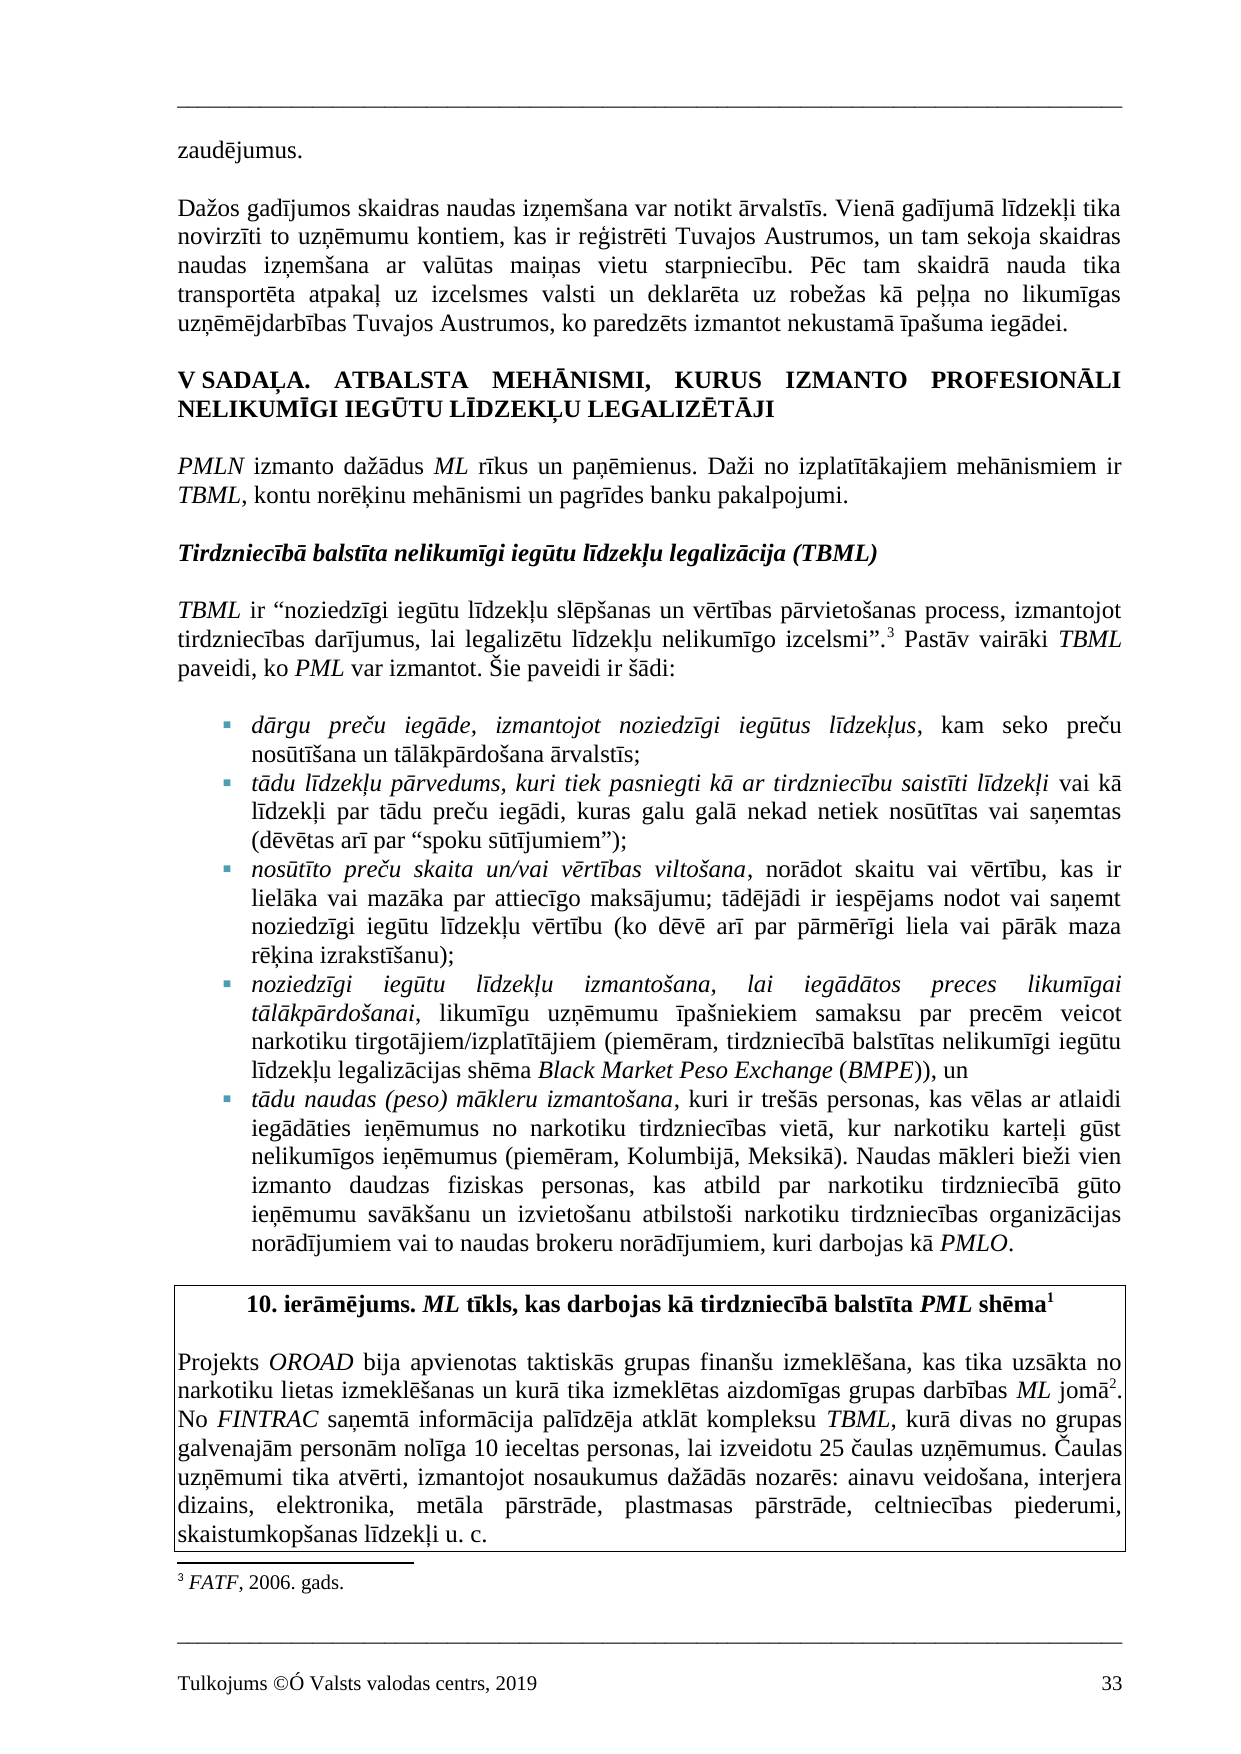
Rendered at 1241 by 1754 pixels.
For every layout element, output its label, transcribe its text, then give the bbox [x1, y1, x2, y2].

subtitle V SADAĻA. ATBALSTA MEHĀNISMI, KURUS IZMANTO PROFESIONĀLI NELIKUMĪGI IEGŪTU LĪDZEKĻU LEGALIZĒTĀJI [177, 365, 1122, 423]
list tādu līdzekļu pārvedums, kuri tiek pasniegti kā ar tirdzniecību saistīti līdzekļi vai kā līdzekļi par tādu preču iegādi, kuras galu galā nekad netiek nosūtītas vai saņemtas (dēvētas arī par “spoku sūtījumiem”); [222, 768, 1122, 854]
subtitle Tirdzniecībā balstīta nelikumīgi iegūtu līdzekļu legalizācija (TBML) [177, 538, 1122, 566]
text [177, 135, 1122, 164]
text TBML ir “noziedzīgi iegūtu līdzekļu slēpšanas un vērtības pārvietošanas process, izmantojot tirdzniecības darījumus, lai legalizētu līdzekļu nelikumīgo izcelsmi”. Pastāv vairāki TBML paveidi, ko PML var izmantot. Šie paveidi ir šādi: [177, 595, 1122, 681]
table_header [175, 1286, 1125, 1551]
list dārgu preču iegāde, izmantojot noziedzīgi iegūtus līdzekļus, kam seko preču nosūtīšana un tālākpārdošana ārvalstīs; [222, 710, 1122, 768]
list noziedzīgi iegūtu līdzekļu izmantošana, lai iegādātos preces likumīgai tālākpārdošanai, likumīgu uzņēmumu īpašniekiem samaksu par precēm veicot narkotiku tirgotājiem/izplatītājiem (piemēram, tirdzniecībā balstītas nelikumīgi iegūtu līdzekļu legalizācijas shēma Black Market Peso Exchange (BMPE)), un [222, 969, 1122, 1084]
list nosūtīto preču skaita un/vai vērtības viltošana, norādot skaitu vai vērtību, kas ir lielāka vai mazāka par attiecīgo maksājumu; tādējādi ir iespējams nodot vai saņemt noziedzīgi iegūtu līdzekļu vērtību (ko dēvē arī par pārmērīgi liela vai pārāk maza rēķina izrakstīšanu); [222, 854, 1122, 969]
text Dažos gadījumos skaidras naudas izņemšana var notikt ārvalstīs. Vienā gadījumā līdzekļi tika novirzīti to uzņēmumu kontiem, kas ir reģistrēti Tuvajos Austrumos, un tam sekoja skaidras naudas izņemšana ar valūtas maiņas vietu starpniecību. Pēc tam skaidrā nauda tika transportēta atpakaļ uz izcelsmes valsti un deklarēta uz robežas kā peļņa no likumīgas uzņēmējdarbības Tuvajos Austrumos, ko paredzēts izmantot nekustamā īpašuma iegādei. [177, 193, 1122, 336]
text PMLN izmanto dažādus ML rīkus un paņēmienus. Daži no izplatītākajiem mehānismiem ir TBML, kontu norēķinu mehānismi un pagrīdes banku pakalpojumi. [177, 451, 1122, 509]
list tādu naudas (peso) mākleru izmantošana, kuri ir trešās personas, kas vēlas ar atlaidi iegādāties ieņēmumus no narkotiku tirdzniecības vietā, kur narkotiku karteļi gūst nelikumīgos ieņēmumus (piemēram, Kolumbijā, Meksikā). Naudas mākleri bieži vien izmanto daudzas fiziskas personas, kas atbild par narkotiku tirdzniecībā gūto ieņēmumu savākšanu un izvietošanu atbilstoši narkotiku tirdzniecības organizācijas norādījumiem vai to naudas brokeru norādījumiem, kuri darbojas kā PMLO. [222, 1084, 1122, 1256]
